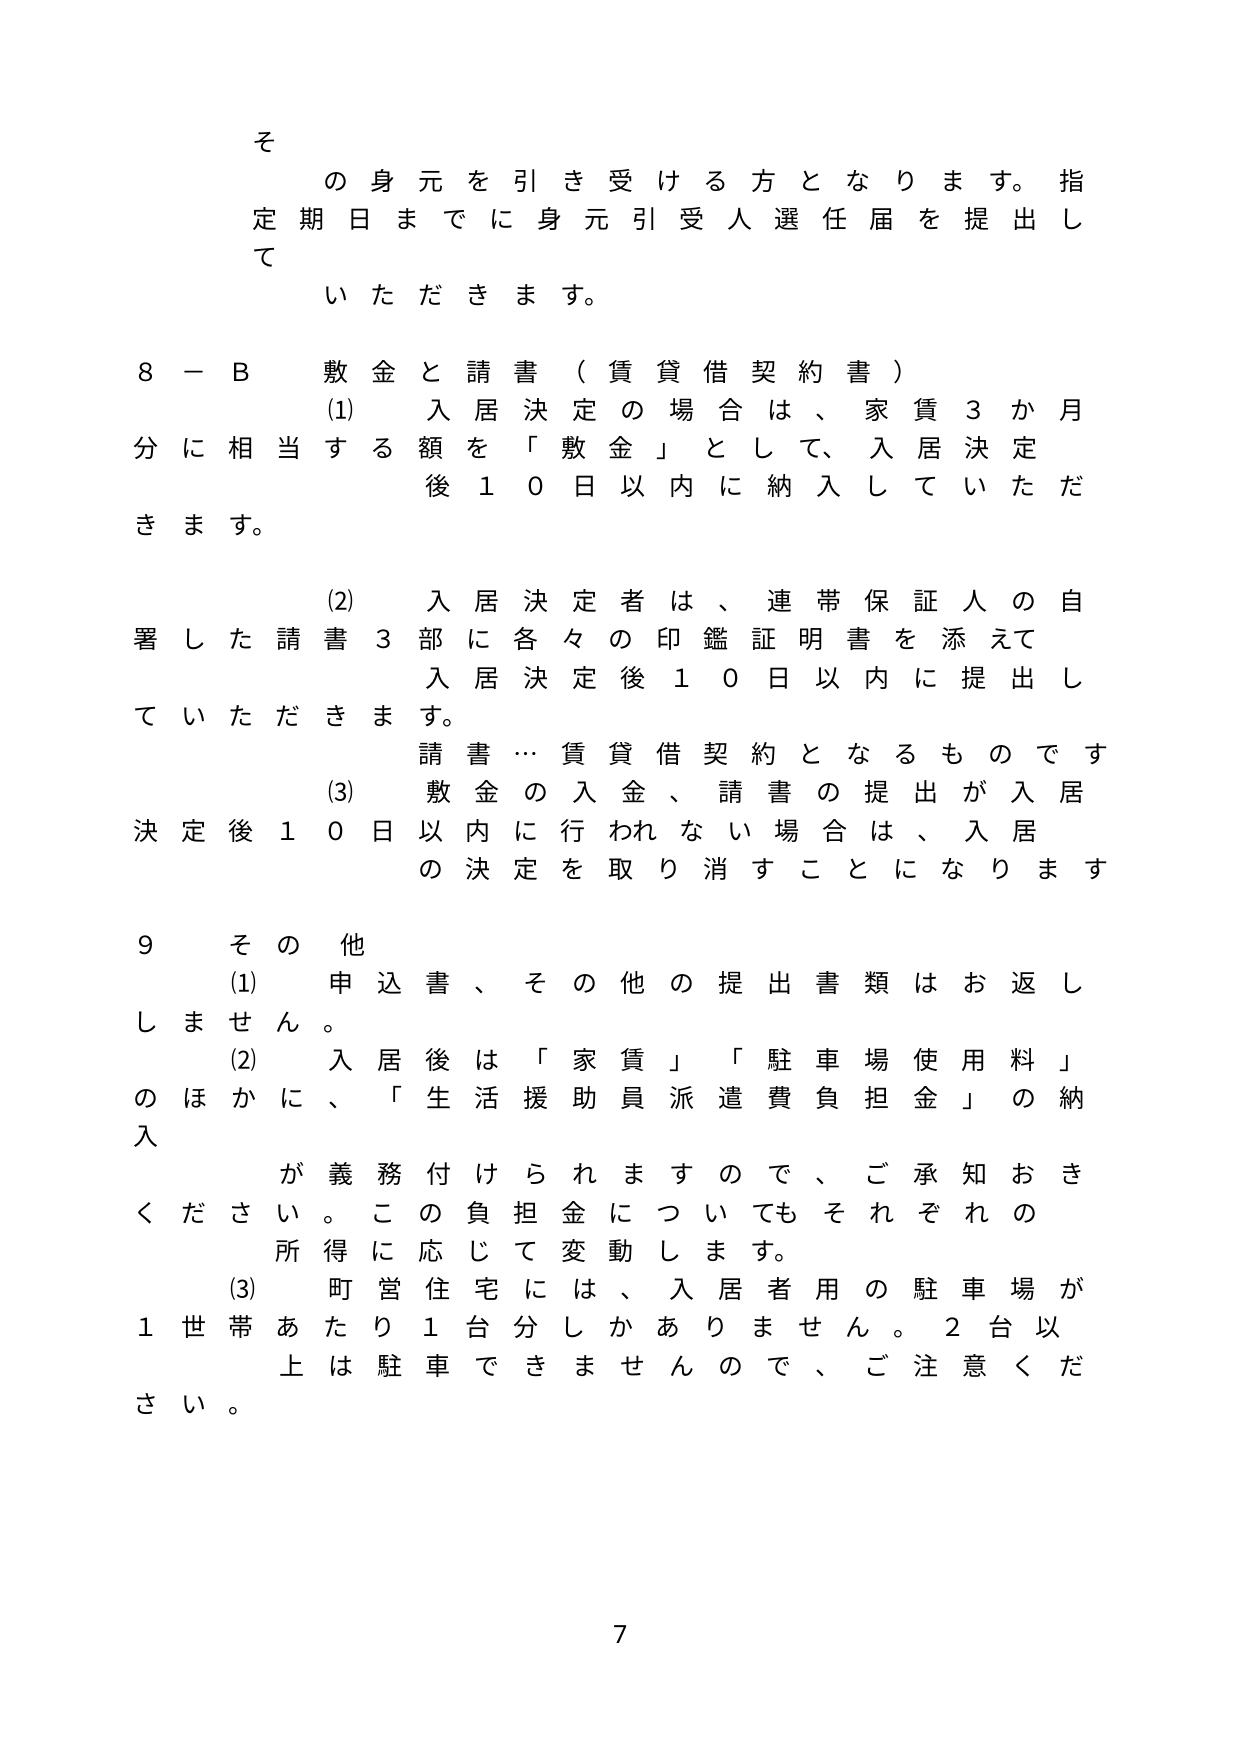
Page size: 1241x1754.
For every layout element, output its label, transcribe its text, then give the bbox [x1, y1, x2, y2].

text ⑶ 町営住宅には、入居者用の駐車場が１世帯あたり１台分しかありません。２台以 [133, 1269, 1107, 1345]
text いただきます。 [133, 275, 1107, 313]
text 所得に応じて変動します。 [133, 1231, 1107, 1269]
text ９ その他 [133, 925, 1107, 963]
text が義務付けられますので、ご承知おきください。この負担金についてもそれぞれの [133, 1154, 1107, 1231]
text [133, 122, 1107, 160]
text ⑴ 申込書、その他の提出書類はお返ししません。 [133, 963, 1107, 1039]
text 後１０日以内に納入していただきます。 [133, 466, 1107, 542]
text ⑵ 入居決定者は、連帯保証人の自署した請書３部に各々の印鑑証明書を添えて [133, 581, 1107, 657]
text の決定を取り消すことになります。 [133, 848, 1107, 886]
text ⑵ 入居後は「家賃」「駐車場使用料」のほかに、「生活援助員派遣費負担金」の納入 [133, 1039, 1107, 1154]
text 請書…賃貸借契約となるものです。 [133, 733, 1107, 772]
text 上は駐車できませんので、ご注意ください。 [133, 1345, 1107, 1422]
text ⑶ 敷金の入金、請書の提出が入居決定後１０日以内に行われない場合は、入居 [133, 772, 1107, 848]
text ８－Ｂ 敷金と請書（賃貸借契約書） [133, 351, 1107, 389]
text ⑴ 入居決定の場合は、家賃３か月分に相当する額を「敷金」として、入居決定 [133, 389, 1107, 466]
text 入居決定後１０日以内に提出していただきます。 [133, 657, 1107, 733]
text の身元を引き受ける方となります。指定期日までに身元引受人選任届を提出して [133, 160, 1107, 275]
